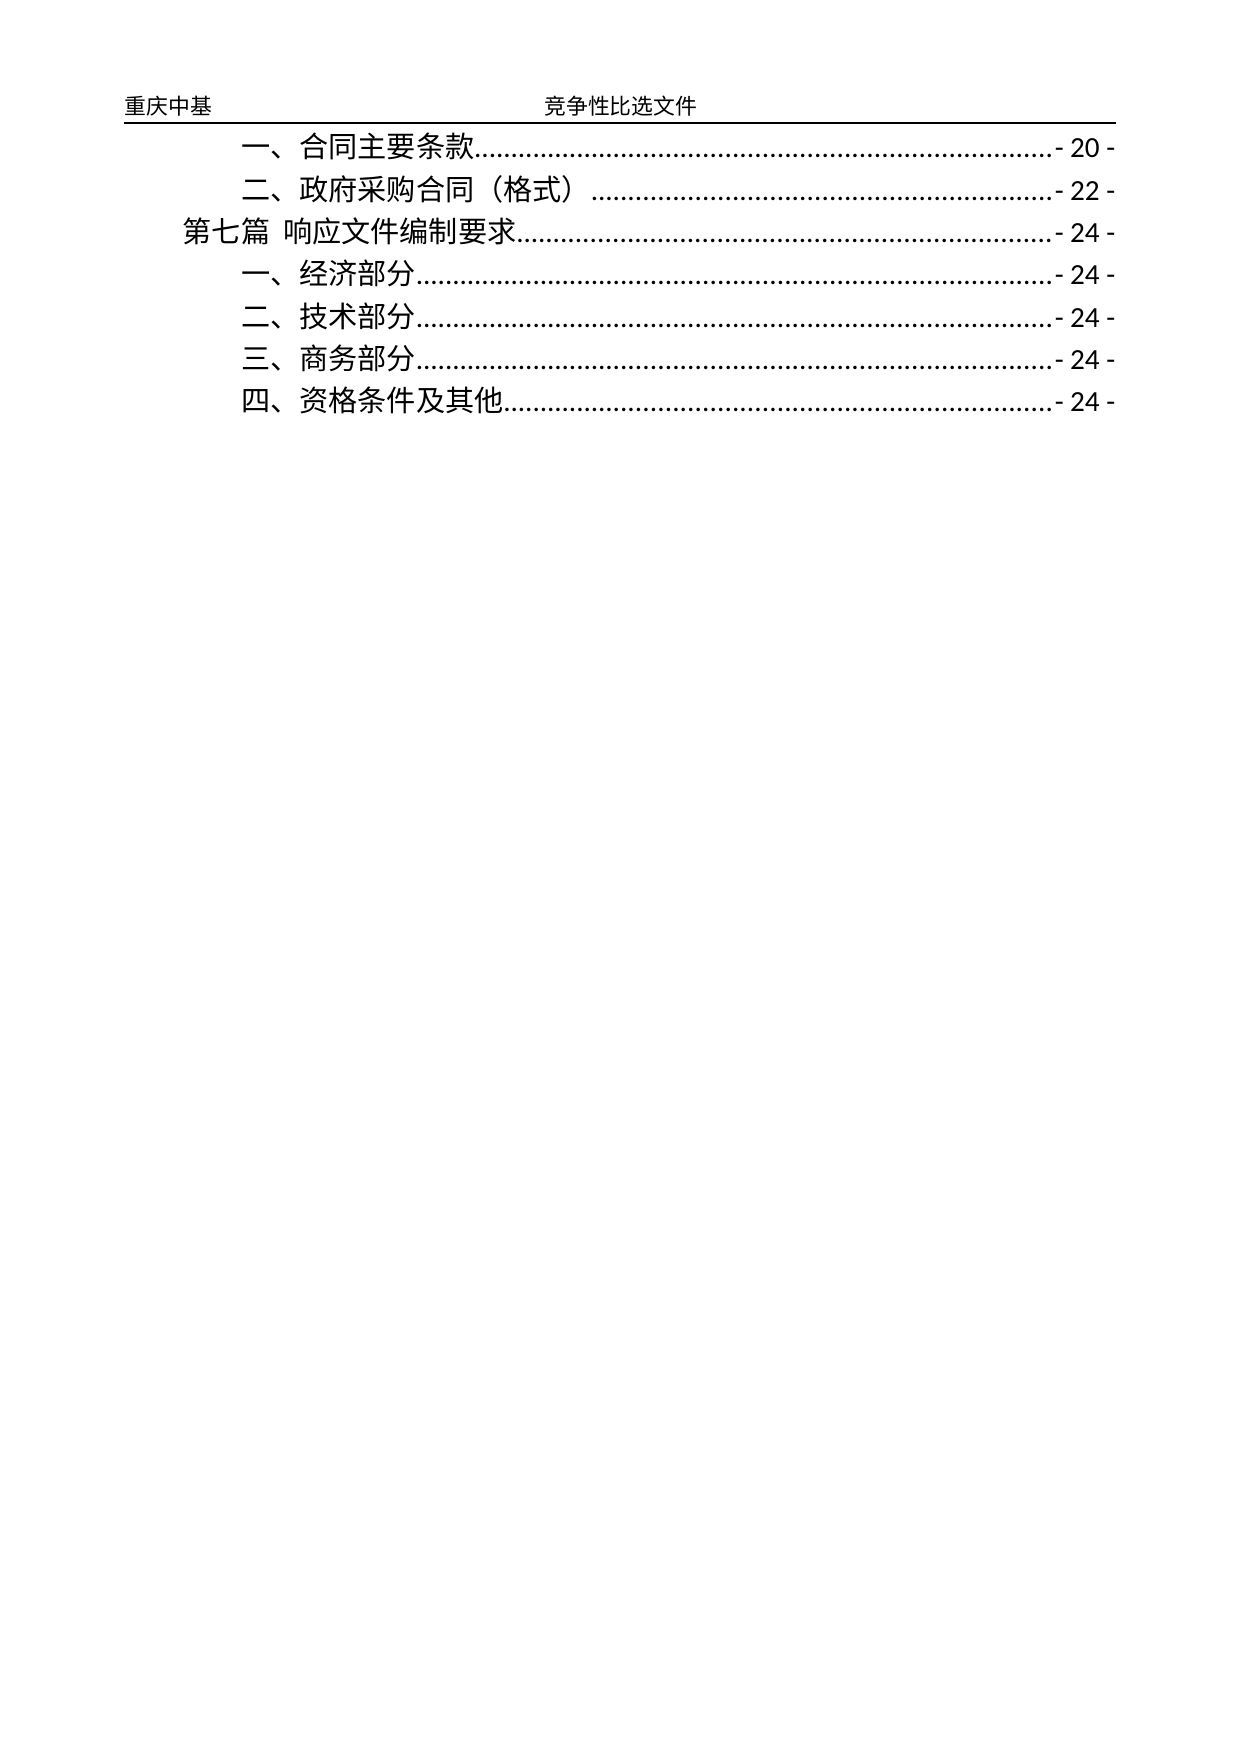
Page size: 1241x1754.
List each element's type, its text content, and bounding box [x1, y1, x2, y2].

text 三、商务部分 - 24 - [241, 335, 1116, 378]
text 二、政府采购合同（格式） - 22 - [241, 166, 1116, 208]
text 一、合同主要条款 - 20 - [241, 124, 1116, 166]
text 第七篇 响应文件编制要求 - 24 - [182, 208, 1116, 251]
text 四、资格条件及其他 - 24 - [241, 378, 1116, 420]
text 二、技术部分 - 24 - [241, 293, 1116, 335]
text 一、经济部分 - 24 - [241, 251, 1116, 293]
